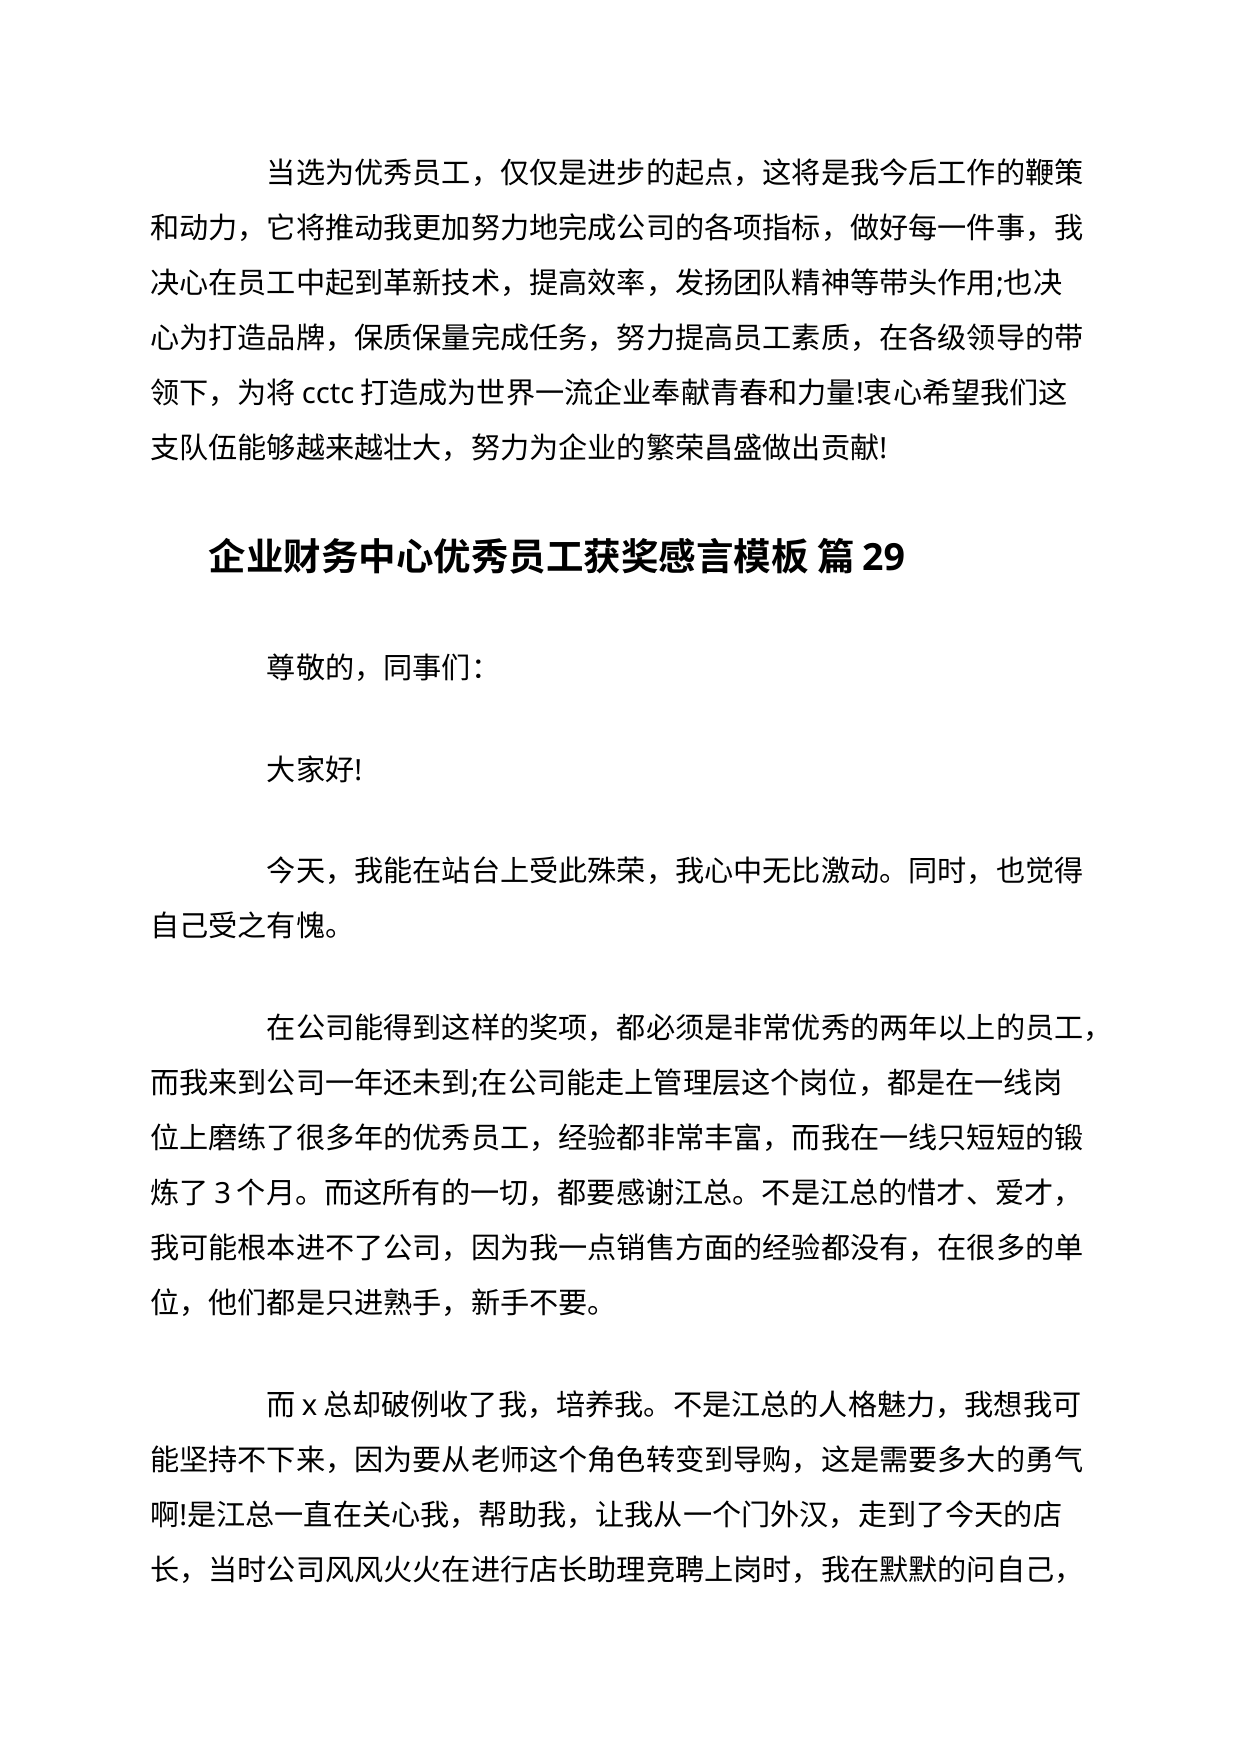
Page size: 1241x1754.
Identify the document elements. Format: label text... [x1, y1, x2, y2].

text 大家好! [150, 746, 1090, 788]
text 当选为优秀员工，仅仅是进步的起点，这将是我今后工作的鞭策和动力，它将推动我更加努力地完成公司的各项指标，做好每一件事，我决心在员工中起到革新技术，提高效率，发扬团队精神等带头作用;也决心为打造品牌，保质保量完成任务，努力提高员工素质，在各级领导的带领下，为将cctc打造成为世界一流企业奉献青春和力量!衷心希望我们这支队伍能够越来越壮大，努力为企业的繁荣昌盛做出贡献! [150, 150, 1090, 467]
text 企业财务中心优秀员工获奖感言模板 篇29 [150, 527, 1090, 581]
text 今天，我能在站台上受此殊荣，我心中无比激动。同时，也觉得自己受之有愧。 [150, 848, 1090, 945]
text 尊敬的，同事们： [150, 644, 1090, 687]
text 在公司能得到这样的奖项，都必须是非常优秀的两年以上的员工，而我来到公司一年还未到;在公司能走上管理层这个岗位，都是在一线岗位上磨练了很多年的优秀员工，经验都非常丰富，而我在一线只短短的锻炼了3个月。而这所有的一切，都要感谢江总。不是江总的惜才、爱才，我可能根本进不了公司，因为我一点销售方面的经验都没有，在很多的单位，他们都是只进熟手，新手不要。 [150, 1005, 1090, 1322]
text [150, 1381, 1090, 1588]
